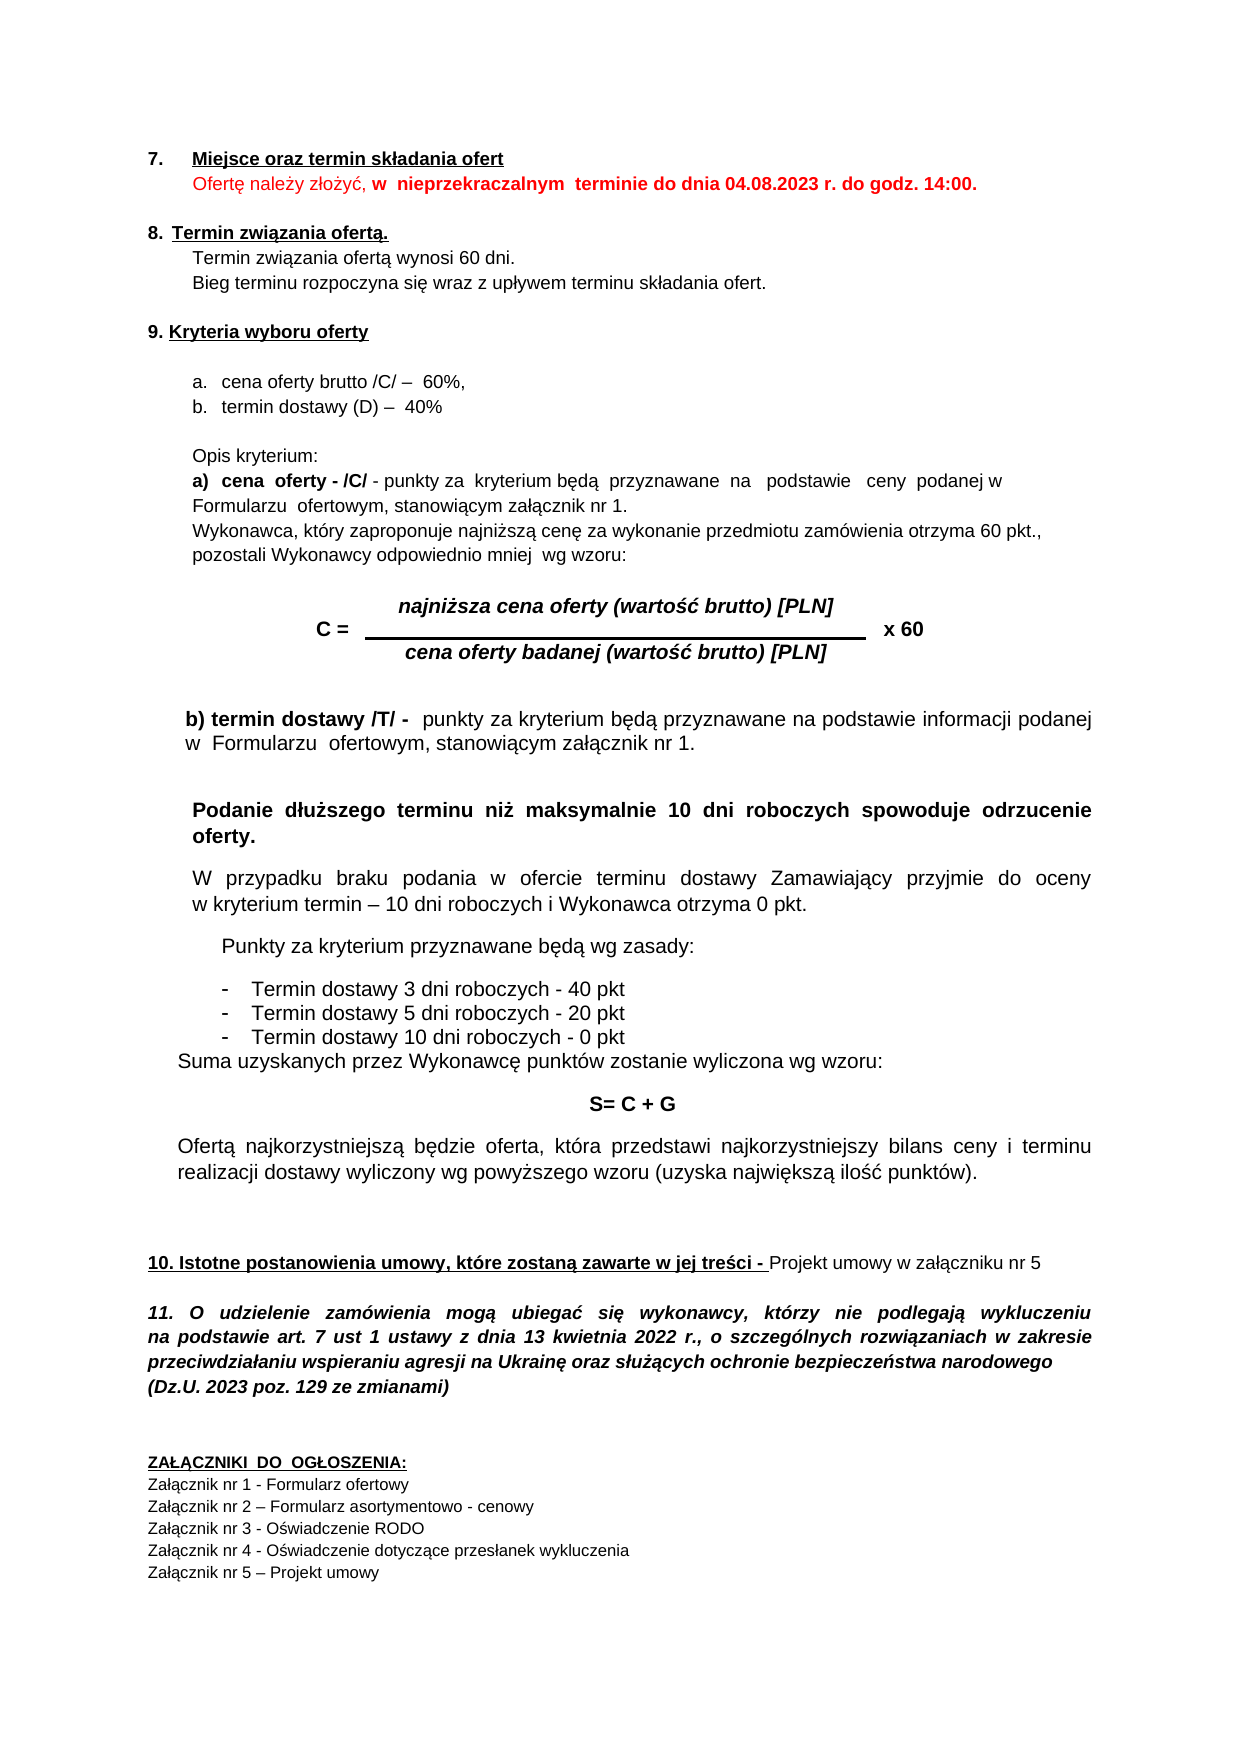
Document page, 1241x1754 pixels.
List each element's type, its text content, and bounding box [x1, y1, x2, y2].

table_header x 60 [866, 594, 941, 682]
text Wykonawca, który zaproponuje najniższą cenę za wykonanie przedmiotu zamówienia otrzyma 60 pkt., pozostali Wykonawcy odpowiednio mniej wg wzoru: [192, 519, 1093, 566]
text Załącznik nr 1 - Formularz ofertowy [148, 1475, 1093, 1494]
text W przypadku braku podania w ofercie terminu dostawy Zamawiający przyjmie do oceny w kryterium termin – 10 dni roboczych i Wykonawca otrzyma 0 pkt. [192, 866, 1093, 916]
table_header najniższa cena oferty (wartość brutto) [PLN] [365, 594, 866, 637]
text Punkty za kryterium przyznawane będą wg zasady: [221, 934, 1093, 958]
list Termin dostawy 10 dni roboczych - 0 pkt [221, 1025, 1093, 1049]
text 8. Termin związania ofertą. [148, 222, 1093, 243]
table_header C = [299, 594, 365, 682]
text Bieg terminu rozpoczyna się wraz z upływem terminu składania ofert. [185, 272, 1093, 293]
text a. cena oferty brutto /C/ – 60%, [192, 371, 1093, 392]
text b. termin dostawy (D) – 40% [192, 396, 1093, 417]
list Termin dostawy 5 dni roboczych - 20 pkt [221, 1001, 1093, 1025]
text (Dz.U. 2023 poz. 129 ze zmianami) [148, 1376, 1093, 1397]
text b) termin dostawy /T/ - punkty za kryterium będą przyznawane na podstawie informacji podanej w Formularzu ofertowym, stanowiącym załącznik nr 1. [185, 707, 1093, 755]
text Załącznik nr 4 - Oświadczenie dotyczące przesłanek wykluczenia [148, 1541, 1093, 1560]
text a) cena oferty - /C/ - punkty za kryterium będą przyznawane na podstawie ceny podanej w Formularzu ofertowym, stanowiącym załącznik nr 1. [192, 470, 1093, 516]
text Ofertę należy złożyć, w nieprzekraczalnym terminie do dnia 04.08.2023 r. do godz. 14:00. [192, 172, 1093, 194]
text Ofertą najkorzystniejszą będzie oferta, która przedstawi najkorzystniejszy bilans ceny i terminu realizacji dostawy wyliczony wg powyższego wzoru (uzyska największą ilość punktów). [177, 1134, 1093, 1184]
text ZAŁĄCZNIKI DO OGŁOSZENIA: [148, 1453, 1093, 1472]
text S= C + G [166, 1091, 1093, 1115]
text Opis kryterium: [192, 445, 1093, 467]
text Załącznik nr 2 – Formularz asortymentowo - cenowy [148, 1497, 1093, 1516]
text Załącznik nr 3 - Oświadczenie RODO [148, 1519, 1093, 1538]
text 9. Kryteria wyboru oferty [148, 321, 1093, 343]
text 11. O udzielenie zamówienia mogą ubiegać się wykonawcy, którzy nie podlegają wykluczeniu na podstawie art. 7 ust 1 ustawy z dnia 13 kwietnia 2022 r., o szczególnych rozwiązaniach w zakresie przeciwdziałaniu wspieraniu agresji na Ukrainę oraz służących ochronie bezpieczeństwa narodowego [148, 1301, 1093, 1373]
text 7. Miejsce oraz termin składania ofert [148, 148, 1107, 169]
text Suma uzyskanych przez Wykonawcę punktów zostanie wyliczona wg wzoru: [177, 1049, 1093, 1073]
text 10. Istotne postanowienia umowy, które zostaną zawarte w jej treści - Projekt umowy w załączniku nr 5 [148, 1252, 1093, 1273]
table_cell cena oferty badanej (wartość brutto) [PLN] [365, 640, 866, 682]
text Podanie dłuższego terminu niż maksymalnie 10 dni roboczych spowoduje odrzucenie oferty. [192, 798, 1093, 847]
text Termin związania ofertą wynosi 60 dni. [185, 247, 1093, 268]
list Termin dostawy 3 dni roboczych - 40 pkt [221, 977, 1093, 1001]
text Załącznik nr 5 – Projekt umowy [148, 1563, 1093, 1582]
